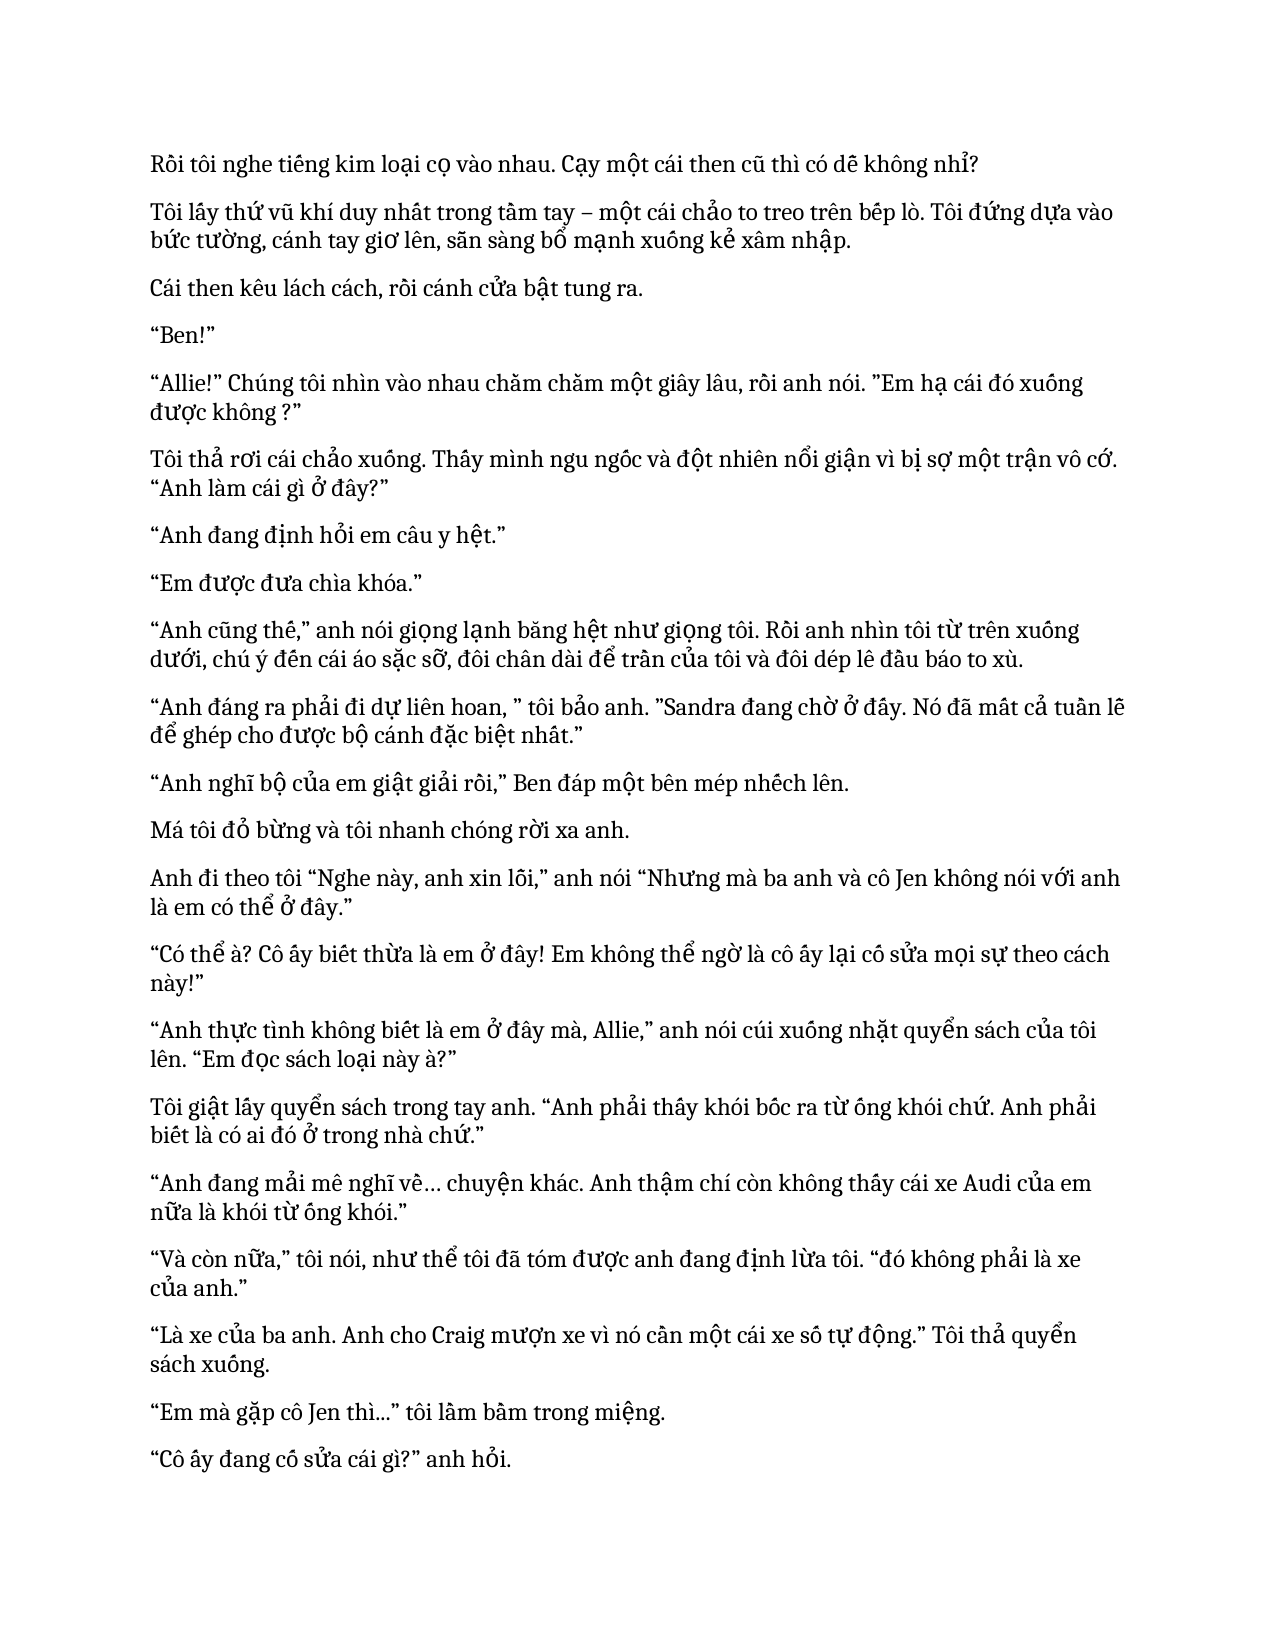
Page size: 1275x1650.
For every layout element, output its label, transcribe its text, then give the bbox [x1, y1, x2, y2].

text “Và còn nữa,” tôi nói, như thể tôi đã tóm được anh đang định lừa tôi. “đó không phải là xe của anh.” [150, 1245, 1125, 1302]
text Tôi lấy thứ vũ khí duy nhất trong tầm tay – một cái chảo to treo trên bếp lò. Tôi đứng dựa vào bức tường, cánh tay giơ lên, sẵn sàng bổ mạnh xuống kẻ xâm nhập. [150, 197, 1125, 255]
text “Anh cũng thế,” anh nói giọng lạnh băng hệt như giọng tôi. Rồi anh nhìn tôi từ trên xuống dưới, chú ý đến cái áo sặc sỡ, đôi chân dài để trần của tôi và đôi dép lê đầu báo to xù. [150, 616, 1125, 674]
text “Cô ấy đang cố sửa cái gì?” anh hỏi. [150, 1445, 1125, 1474]
text “Là xe của ba anh. Anh cho Craig mượn xe vì nó cần một cái xe số tự động.” Tôi thả quyển sách xuống. [150, 1321, 1125, 1379]
text “Anh nghĩ bộ của em giật giải rồi,” Ben đáp một bên mép nhếch lên. [150, 769, 1125, 797]
text “Em mà gặp cô Jen thì...” tôi lầm bầm trong miệng. [150, 1397, 1125, 1426]
text “Allie!” Chúng tôi nhìn vào nhau chằm chằm một giây lâu, rồi anh nói. ”Em hạ cái đó xuống được không ?” [150, 369, 1125, 426]
text Tôi giật lấy quyển sách trong tay anh. “Anh phải thấy khói bốc ra từ ống khói chứ. Anh phải biết là có ai đó ở trong nhà chứ.” [150, 1092, 1125, 1150]
text Anh đi theo tôi “Nghe này, anh xin lỗi,” anh nói “Nhưng mà ba anh và cô Jen không nói với anh là em có thể ở đây.” [150, 864, 1125, 921]
text “Ben!” [150, 321, 1125, 350]
text “Anh đang định hỏi em câu y hệt.” [150, 521, 1125, 550]
text “Có thể à? Cô ấy biết thừa là em ở đây! Em không thể ngờ là cô ấy lại cố sửa mọi sự theo cách này!” [150, 940, 1125, 997]
text Má tôi đỏ bừng và tôi nhanh chóng rời xa anh. [150, 816, 1125, 845]
text “Anh đáng ra phải đi dự liên hoan, ” tôi bảo anh. ”Sandra đang chờ ở đấy. Nó đã mất cả tuần lễ để ghép cho được bộ cánh đặc biệt nhất.” [150, 692, 1125, 750]
text “Anh thực tình không biết là em ở đây mà, Allie,” anh nói cúi xuống nhặt quyển sách của tôi lên. “Em đọc sách loại này à?” [150, 1016, 1125, 1074]
text “Em được đưa chìa khóa.” [150, 569, 1125, 597]
text Rồi tôi nghe tiếng kim loại cọ vào nhau. Cạy một cái then cũ thì có dễ không nhỉ? [150, 150, 1125, 179]
text “Anh đang mải mê nghĩ về… chuyện khác. Anh thậm chí còn không thấy cái xe Audi của em nữa là khói từ ống khói.” [150, 1169, 1125, 1226]
text Cái then kêu lách cách, rồi cánh cửa bật tung ra. [150, 274, 1125, 302]
text Tôi thả rơi cái chảo xuống. Thấy mình ngu ngốc và đột nhiên nổi giận vì bị sợ một trận vô cớ. “Anh làm cái gì ở đây?” [150, 445, 1125, 502]
